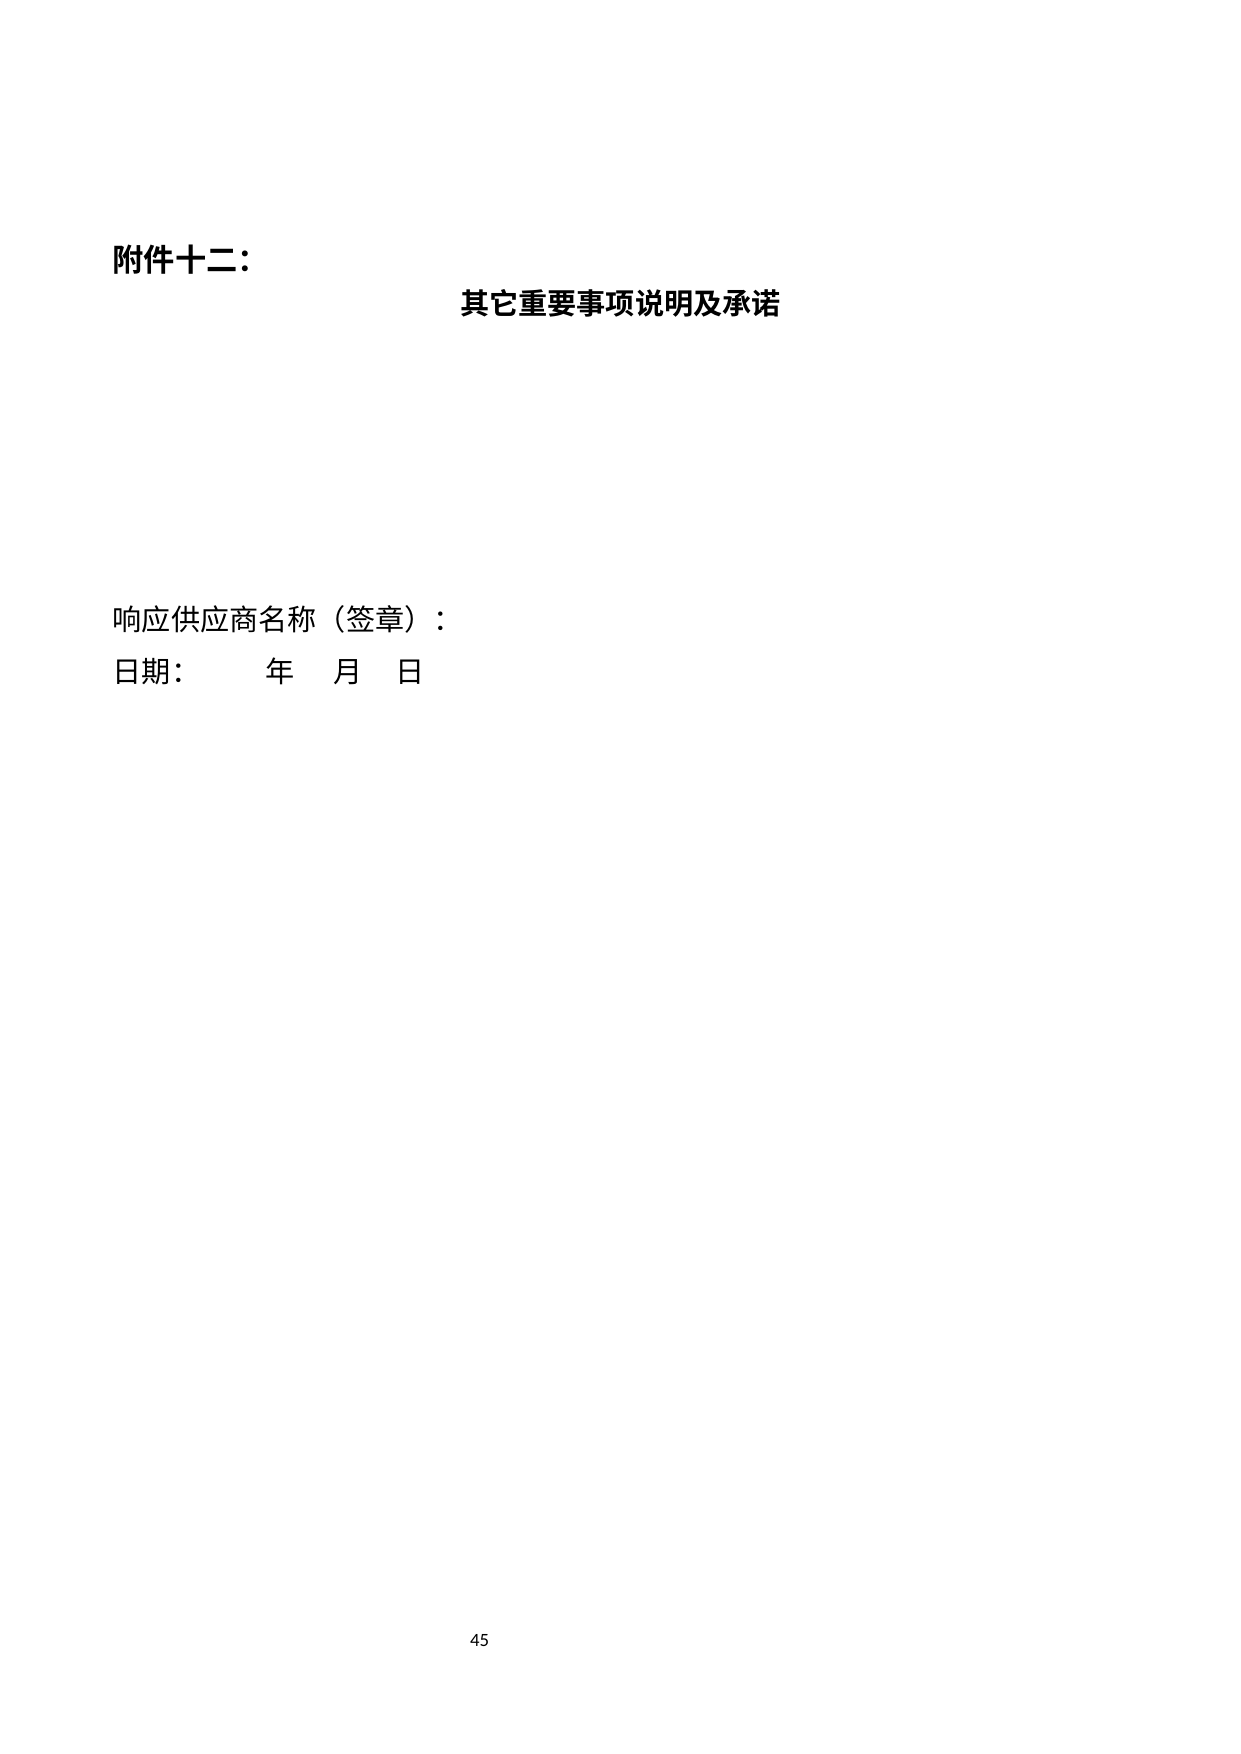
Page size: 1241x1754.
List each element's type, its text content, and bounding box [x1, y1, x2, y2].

text 响应供应商名称（签章）： [112, 589, 1128, 641]
text 附件十二： [112, 235, 1128, 280]
text 其它重要事项说明及承诺 [112, 280, 1128, 323]
text 日期： 年 月 日 [112, 641, 1128, 693]
